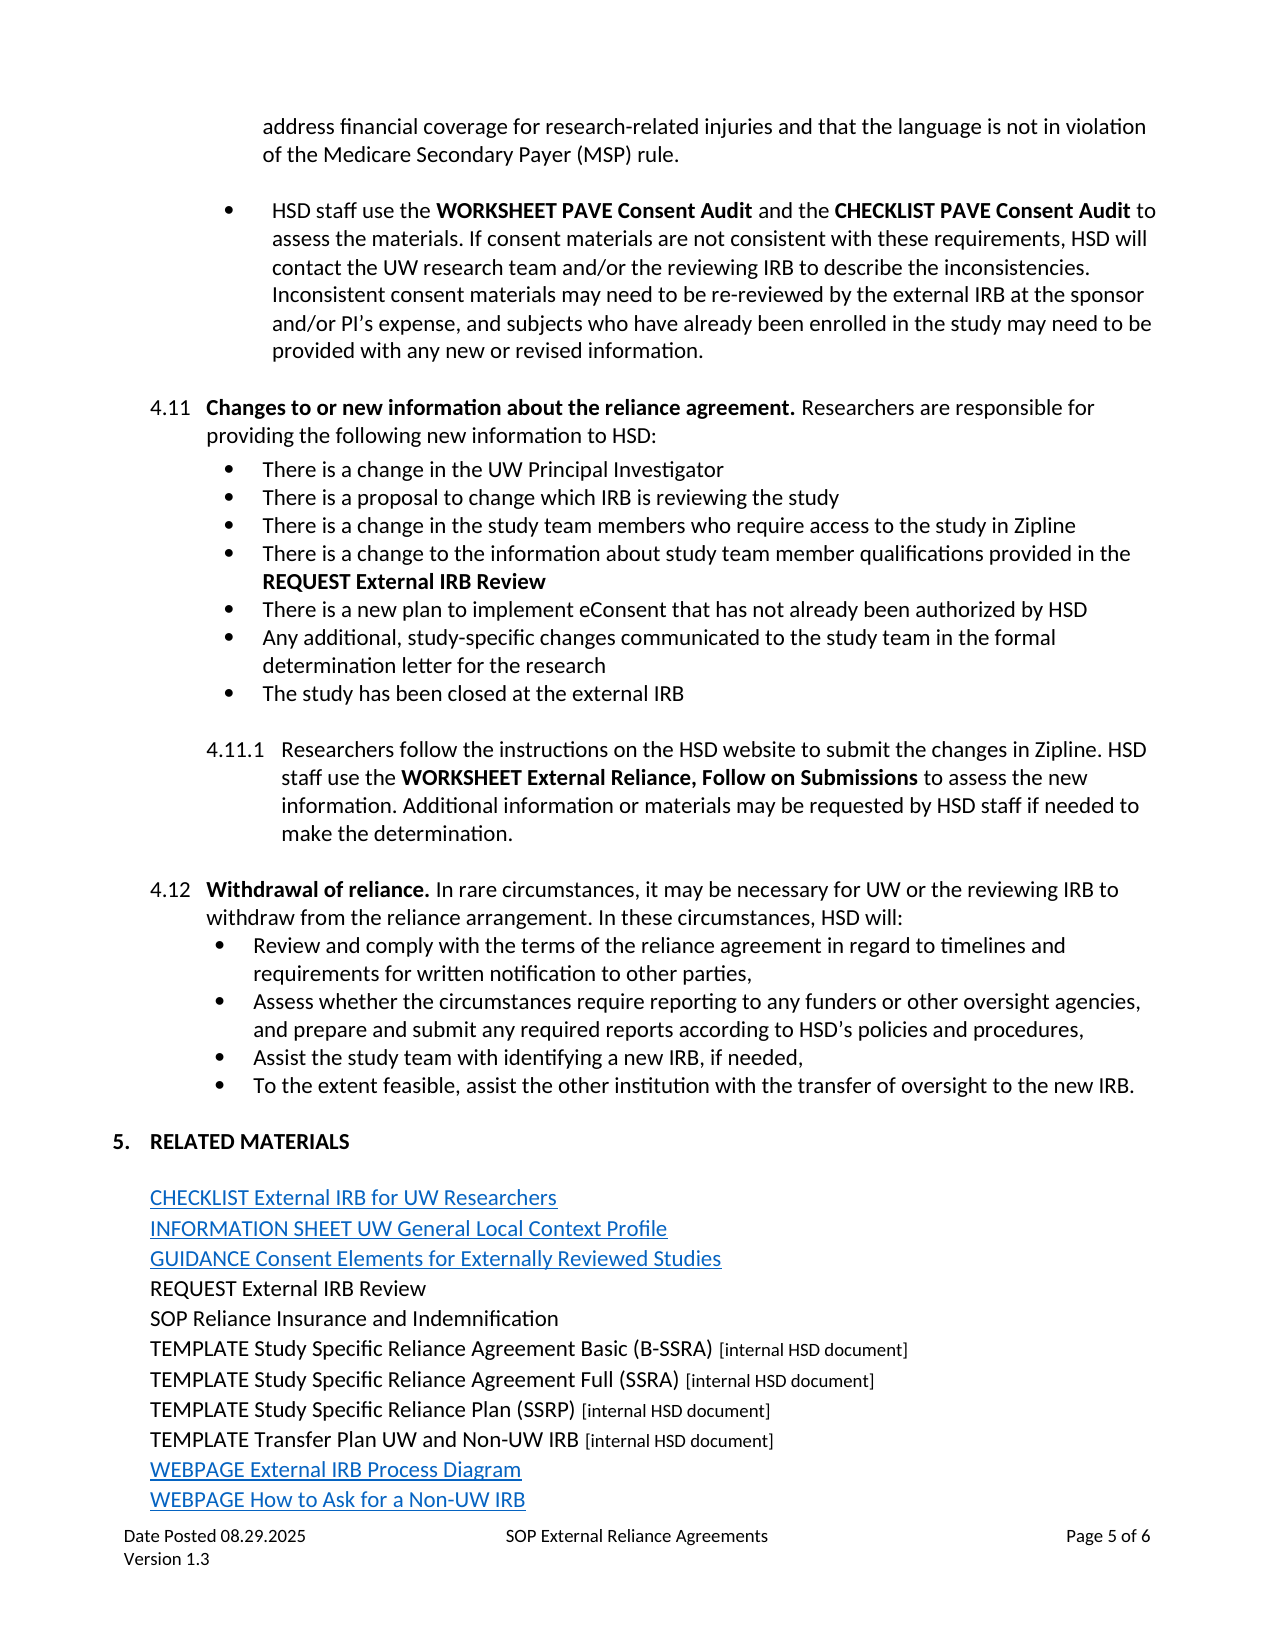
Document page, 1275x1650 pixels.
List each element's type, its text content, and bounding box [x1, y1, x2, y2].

text INFORMATION SHEET UW General Local Context Profile [150, 1214, 1162, 1242]
list There is a proposal to change which IRB is reviewing the study [225, 483, 1162, 511]
list Assess whether the circumstances require reporting to any funders or other oversight agencies, and prepare and submit any required reports according to HSD’s policies and procedures, [216, 987, 1162, 1043]
list There is a change in the UW Principal Investigator [225, 455, 1162, 483]
list There is a change to the information about study team member qualifications provided in the REQUEST External IRB Review [225, 539, 1162, 595]
text TEMPLATE Study Specific Reliance Plan (SSRP) [internal HSD document] [150, 1395, 1162, 1423]
list There is a change in the study team members who require access to the study in Zipline [225, 511, 1162, 539]
text TEMPLATE Study Specific Reliance Agreement Basic (B-SSRA) [internal HSD document] [150, 1334, 1162, 1363]
list HSD staff use the WORKSHEET PAVE Consent Audit and the CHECKLIST PAVE Consent Audit to assess the materials. If consent materials are not consistent with these requirements, HSD will contact the UW research team and/or the reviewing IRB to describe the inconsistencies. Inconsistent consent materials may need to be re-reviewed by the external IRB at the sponsor and/or PI’s expense, and subjects who have already been enrolled in the study may need to be provided with any new or revised information. [225, 197, 1162, 365]
list Review and comply with the terms of the reliance agreement in regard to timelines and requirements for written notification to other parties, [216, 931, 1162, 987]
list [225, 112, 1162, 168]
list There is a new plan to implement eConsent that has not already been authorized by HSD [225, 595, 1162, 623]
list Withdrawal of reliance. In rare circumstances, it may be necessary for UW or the reviewing IRB to withdraw from the reliance arrangement. In these circumstances, HSD will: [150, 875, 1162, 931]
text CHECKLIST External IRB for UW Researchers [150, 1183, 1162, 1212]
text TEMPLATE Transfer Plan UW and Non-UW IRB [internal HSD document] [150, 1425, 1162, 1453]
text WEBPAGE How to Ask for a Non-UW IRB [150, 1486, 1162, 1514]
list Any additional, study-specific changes communicated to the study team in the formal determination letter for the research [225, 623, 1162, 679]
list Assist the study team with identifying a new IRB, if needed, [216, 1043, 1162, 1071]
list Changes to or new information about the reliance agreement. Researchers are responsible for providing the following new information to HSD: [150, 393, 1162, 449]
list The study has been closed at the external IRB [225, 679, 1162, 707]
text GUIDANCE Consent Elements for Externally Reviewed Studies [150, 1244, 1162, 1272]
list RELATED MATERIALS [112, 1127, 1162, 1156]
list To the extent feasible, assist the other institution with the transfer of oversight to the new IRB. [216, 1071, 1162, 1099]
text REQUEST External IRB Review [150, 1274, 1162, 1302]
text TEMPLATE Study Specific Reliance Agreement Full (SSRA) [internal HSD document] [150, 1365, 1162, 1393]
text SOP Reliance Insurance and Indemnification [150, 1304, 1162, 1332]
list Researchers follow the instructions on the HSD website to submit the changes in Zipline. HSD staff use the WORKSHEET External Reliance, Follow on Submissions to assess the new information. Additional information or materials may be requested by HSD staff if needed to make the determination. [206, 735, 1162, 847]
text WEBPAGE External IRB Process Diagram [150, 1455, 1162, 1483]
